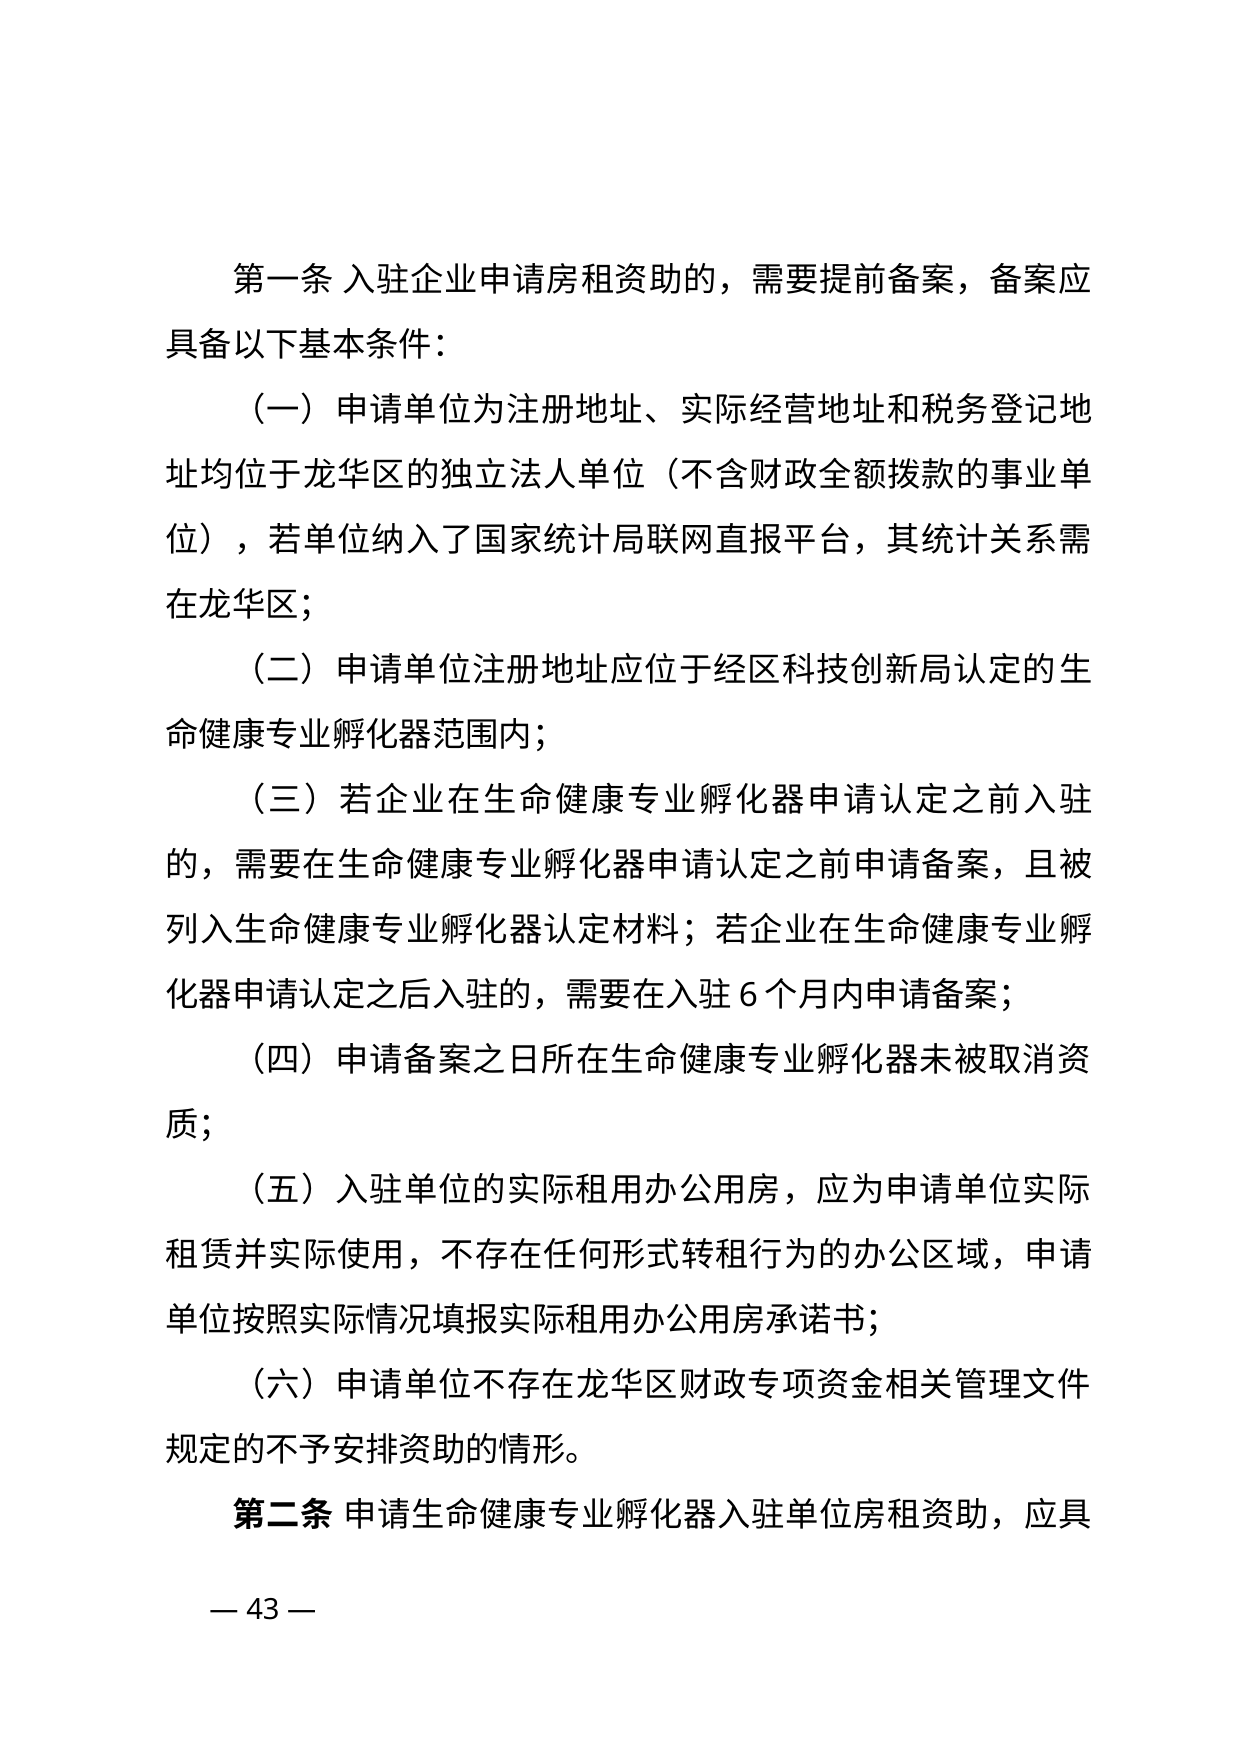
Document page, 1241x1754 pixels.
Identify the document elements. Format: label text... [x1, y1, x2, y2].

text 第一条 入驻企业申请房租资助的，需要提前备案，备案应具备以下基本条件： [165, 245, 1092, 375]
text （二）申请单位注册地址应位于经区科技创新局认定的生命健康专业孵化器范围内； [165, 635, 1092, 765]
text （三）若企业在生命健康专业孵化器申请认定之前入驻的，需要在生命健康专业孵化器申请认定之前申请备案，且被列入生命健康专业孵化器认定材料；若企业在生命健康专业孵化器申请认定之后入驻的，需要在入驻6个月内申请备案； [165, 765, 1092, 1025]
text （六）申请单位不存在龙华区财政专项资金相关管理文件规定的不予安排资助的情形。 [165, 1350, 1092, 1480]
text （五）入驻单位的实际租用办公用房，应为申请单位实际租赁并实际使用，不存在任何形式转租行为的办公区域，申请单位按照实际情况填报实际租用办公用房承诺书； [165, 1155, 1092, 1350]
text （四）申请备案之日所在生命健康专业孵化器未被取消资质； [165, 1025, 1092, 1155]
text （一）申请单位为注册地址、实际经营地址和税务登记地址均位于龙华区的独立法人单位（不含财政全额拨款的事业单位），若单位纳入了国家统计局联网直报平台，其统计关系需在龙华区； [165, 375, 1092, 635]
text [165, 1480, 1092, 1545]
